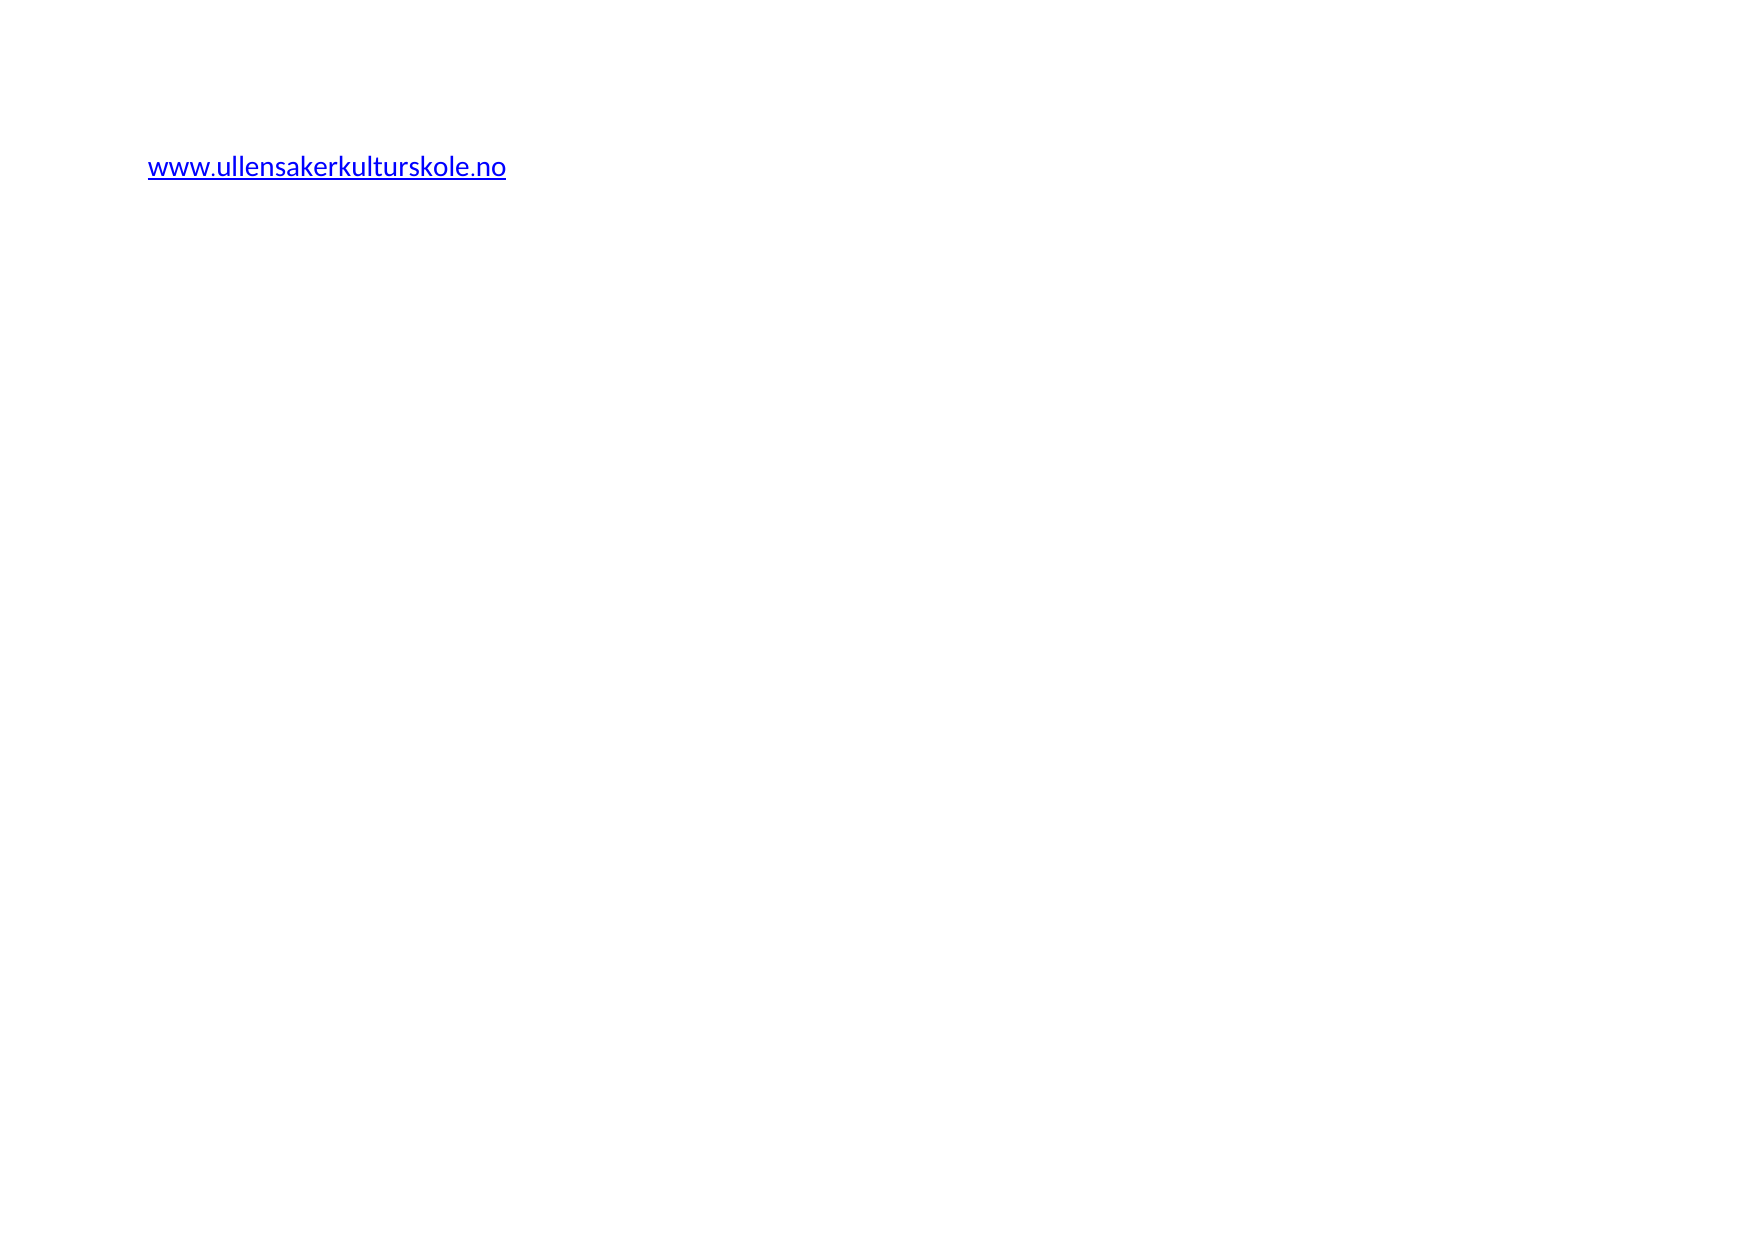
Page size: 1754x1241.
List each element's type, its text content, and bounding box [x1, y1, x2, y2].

text www.ullensakerkulturskole.no [148, 148, 1606, 183]
